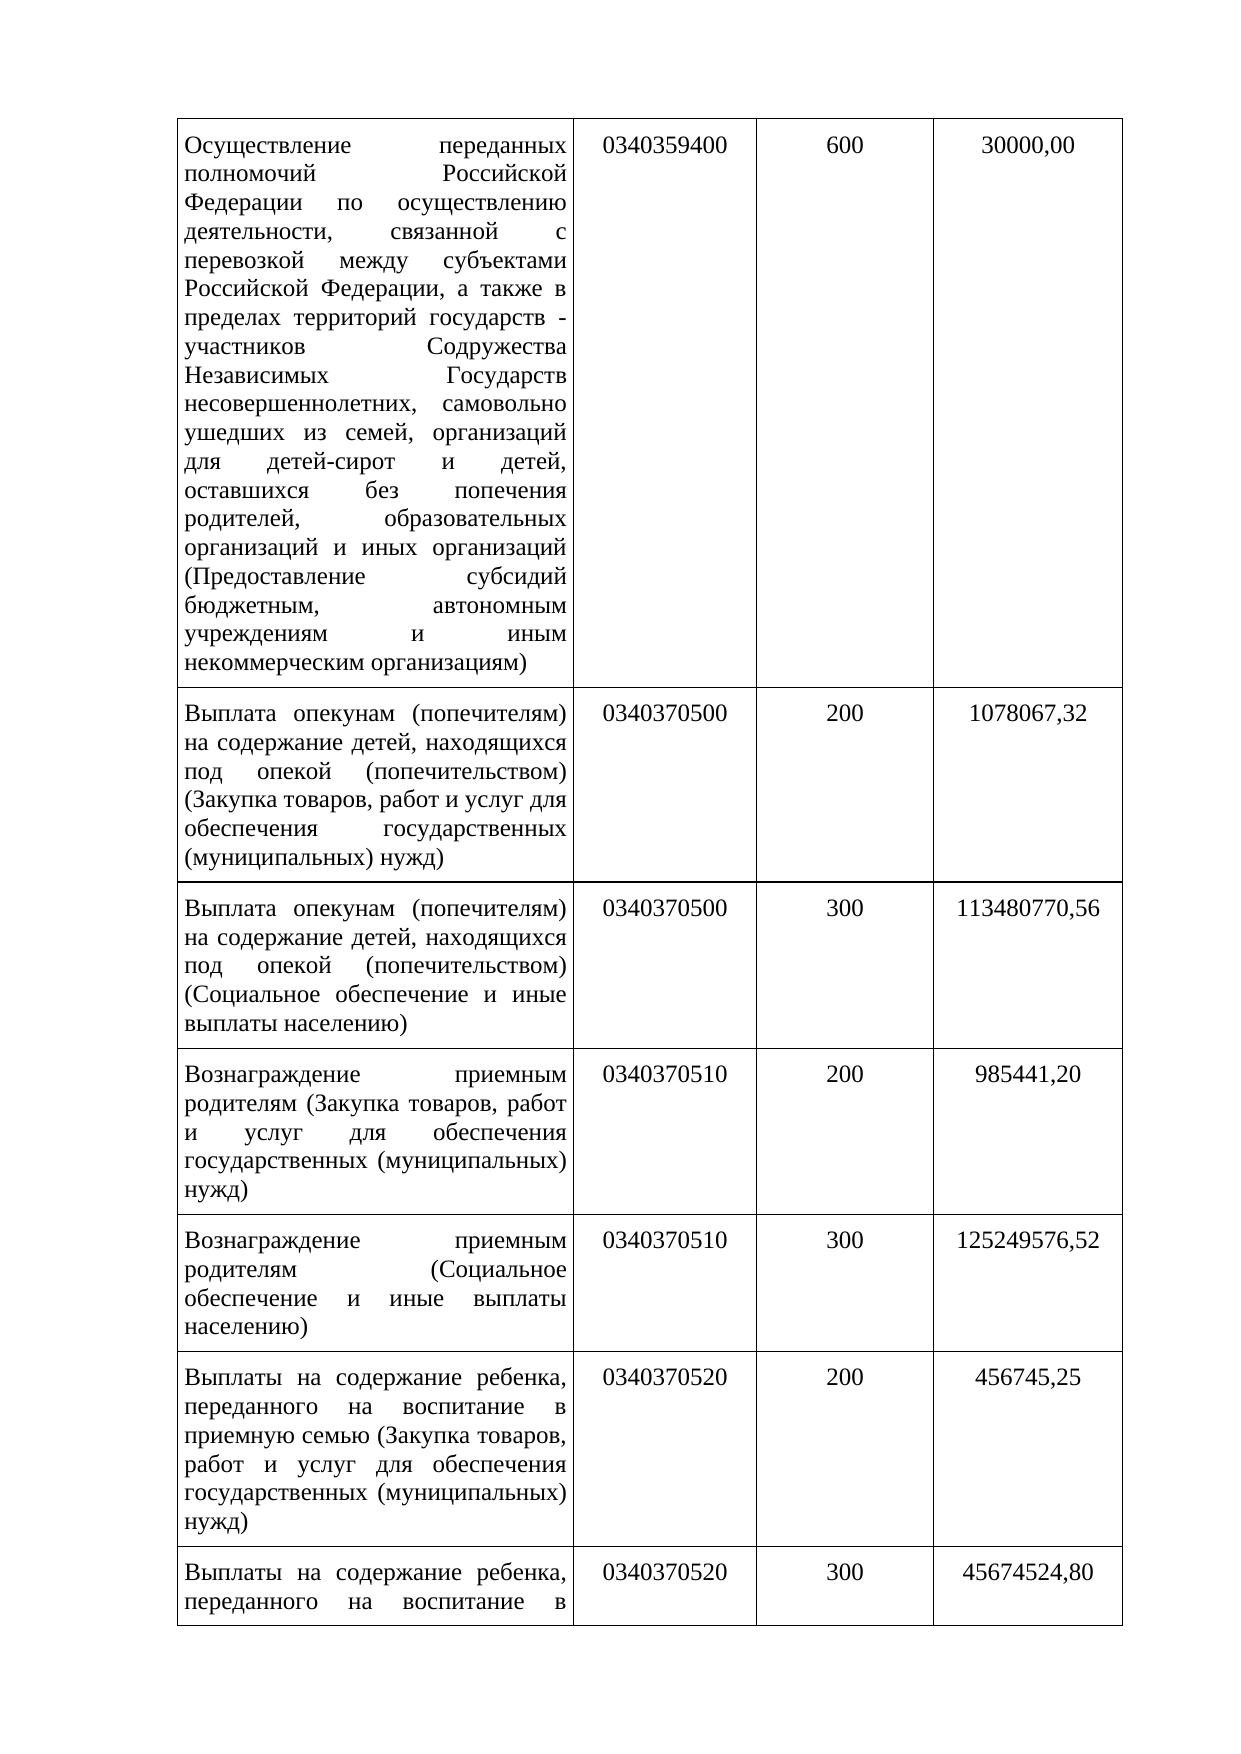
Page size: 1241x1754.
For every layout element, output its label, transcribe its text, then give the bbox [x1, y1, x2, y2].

table_cell 45674524,80 [934, 1547, 1122, 1625]
table_cell 0340370510 [574, 1215, 756, 1351]
table_cell Выплата опекунам (попечителям) на содержание детей, находящихся под опекой (попечительством) (Закупка товаров, работ и услуг для обеспечения государственных (муниципальных) нужд) [178, 688, 573, 881]
table_cell Вознаграждение приемным родителям (Закупка товаров, работ и услуг для обеспечения государственных (муниципальных) нужд) [178, 1049, 573, 1213]
table_cell 200 [757, 1352, 933, 1546]
table_cell 0340370500 [574, 688, 756, 881]
table_cell 113480770,56 [934, 883, 1122, 1047]
table_cell Вознаграждение приемным родителям (Социальное обеспечение и иные выплаты населению) [178, 1215, 573, 1351]
table_cell 1078067,32 [934, 688, 1122, 881]
table_cell 456745,25 [934, 1352, 1122, 1546]
table_cell Осуществление переданных полномочий Российской Федерации по осуществлению деятельности, связанной с перевозкой между субъектами Российской Федерации, а также в пределах территорий государств - участников Содружества Независимых Государств несовершеннолетних, самовольно ушедших из семей, организаций для детей-сирот и детей, оставшихся без попечения родителей, образовательных организаций и иных организаций (Предоставление субсидий бюджетным, автономным учреждениям и иным некоммерческим организациям) [178, 119, 573, 687]
table_cell 200 [757, 688, 933, 881]
table_cell 200 [757, 1049, 933, 1213]
table_cell 30000,00 [934, 119, 1122, 687]
table_cell 0340370510 [574, 1049, 756, 1213]
table_cell 985441,20 [934, 1049, 1122, 1213]
table_cell 0340370500 [574, 883, 756, 1047]
table_cell 300 [757, 883, 933, 1047]
table_cell 300 [757, 1215, 933, 1351]
table_cell 0340370520 [574, 1352, 756, 1546]
table_cell 0340359400 [574, 119, 756, 687]
table_cell 600 [757, 119, 933, 687]
table_cell 125249576,52 [934, 1215, 1122, 1351]
table_cell 300 [757, 1547, 933, 1625]
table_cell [178, 1547, 573, 1625]
table_cell Выплаты на содержание ребенка, переданного на воспитание в приемную семью (Закупка товаров, работ и услуг для обеспечения государственных (муниципальных) нужд) [178, 1352, 573, 1546]
table_cell 0340370520 [574, 1547, 756, 1625]
table_cell Выплата опекунам (попечителям) на содержание детей, находящихся под опекой (попечительством) (Социальное обеспечение и иные выплаты населению) [178, 883, 573, 1047]
